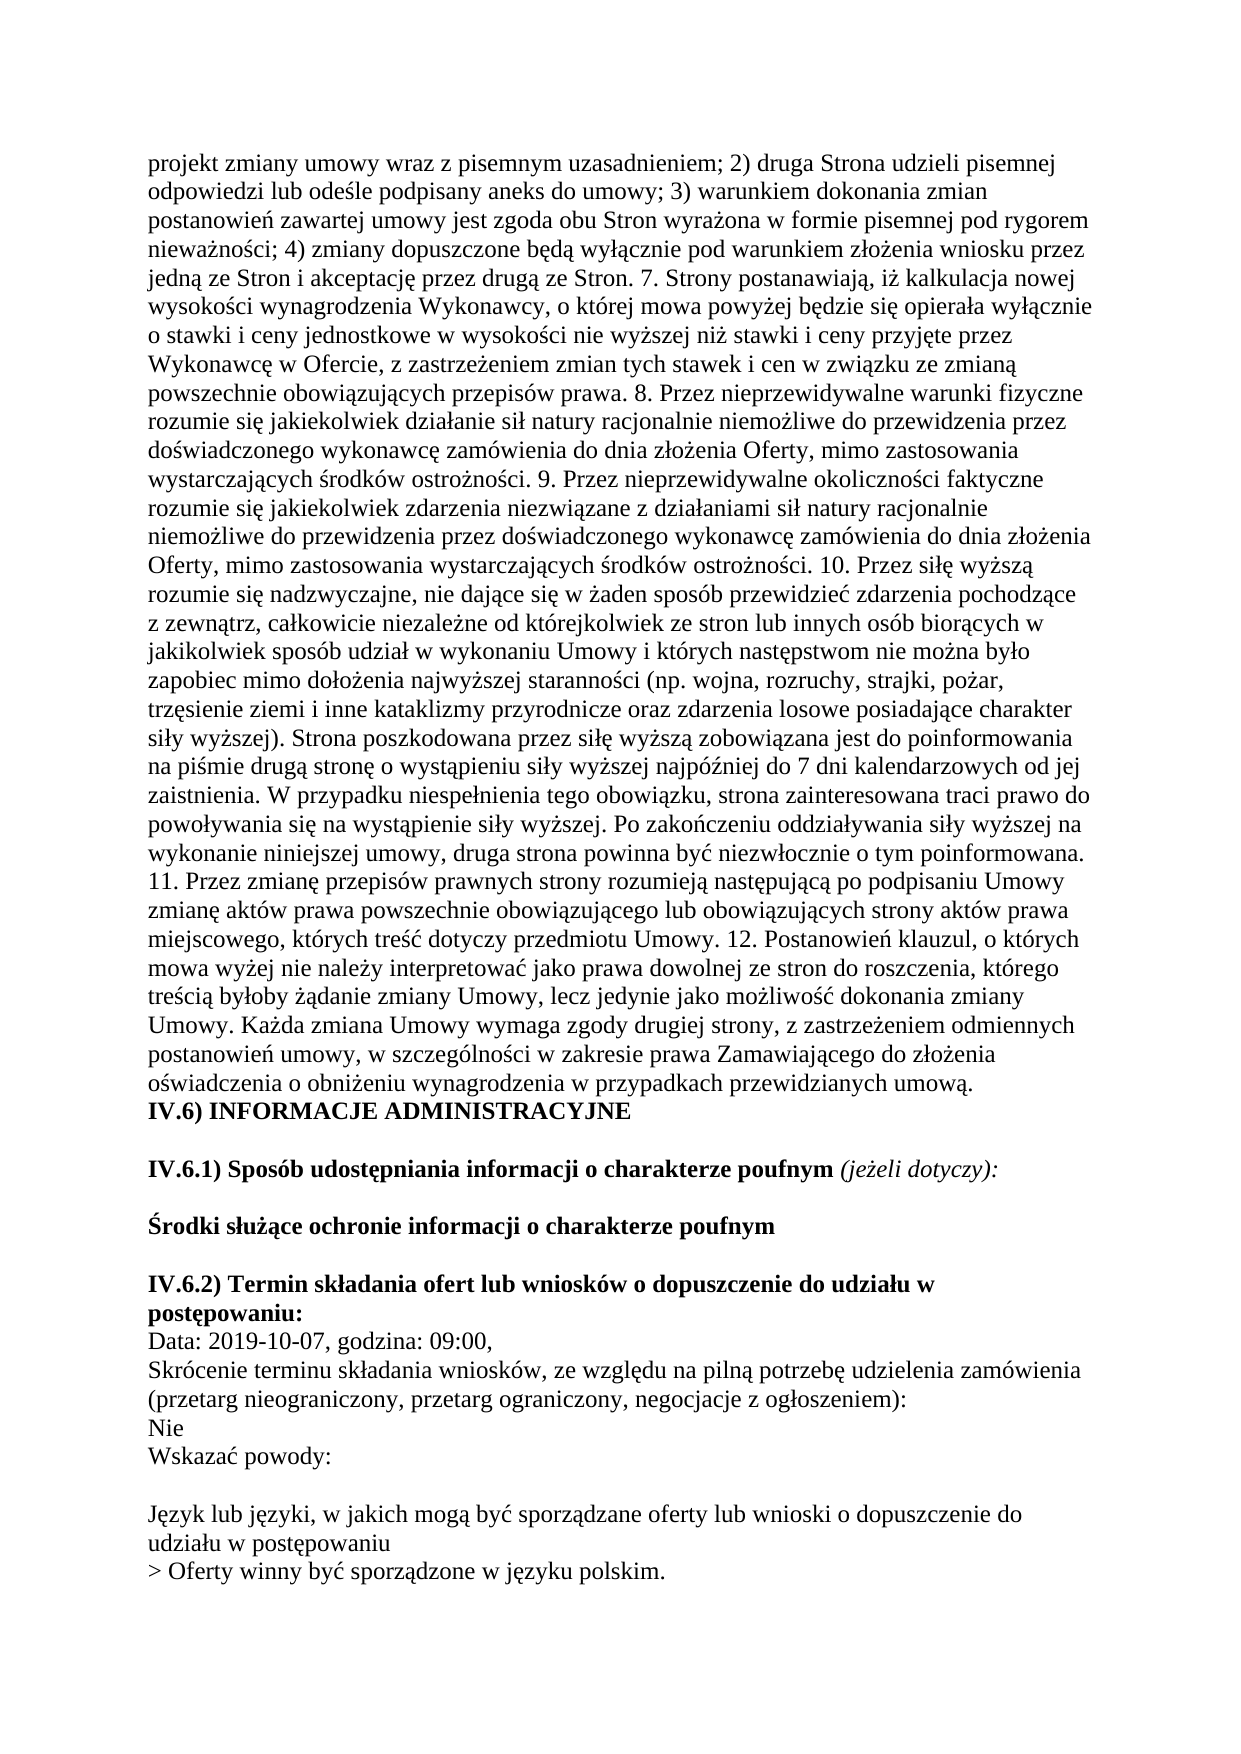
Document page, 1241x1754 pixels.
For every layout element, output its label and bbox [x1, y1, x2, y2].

text [148, 148, 1093, 1585]
